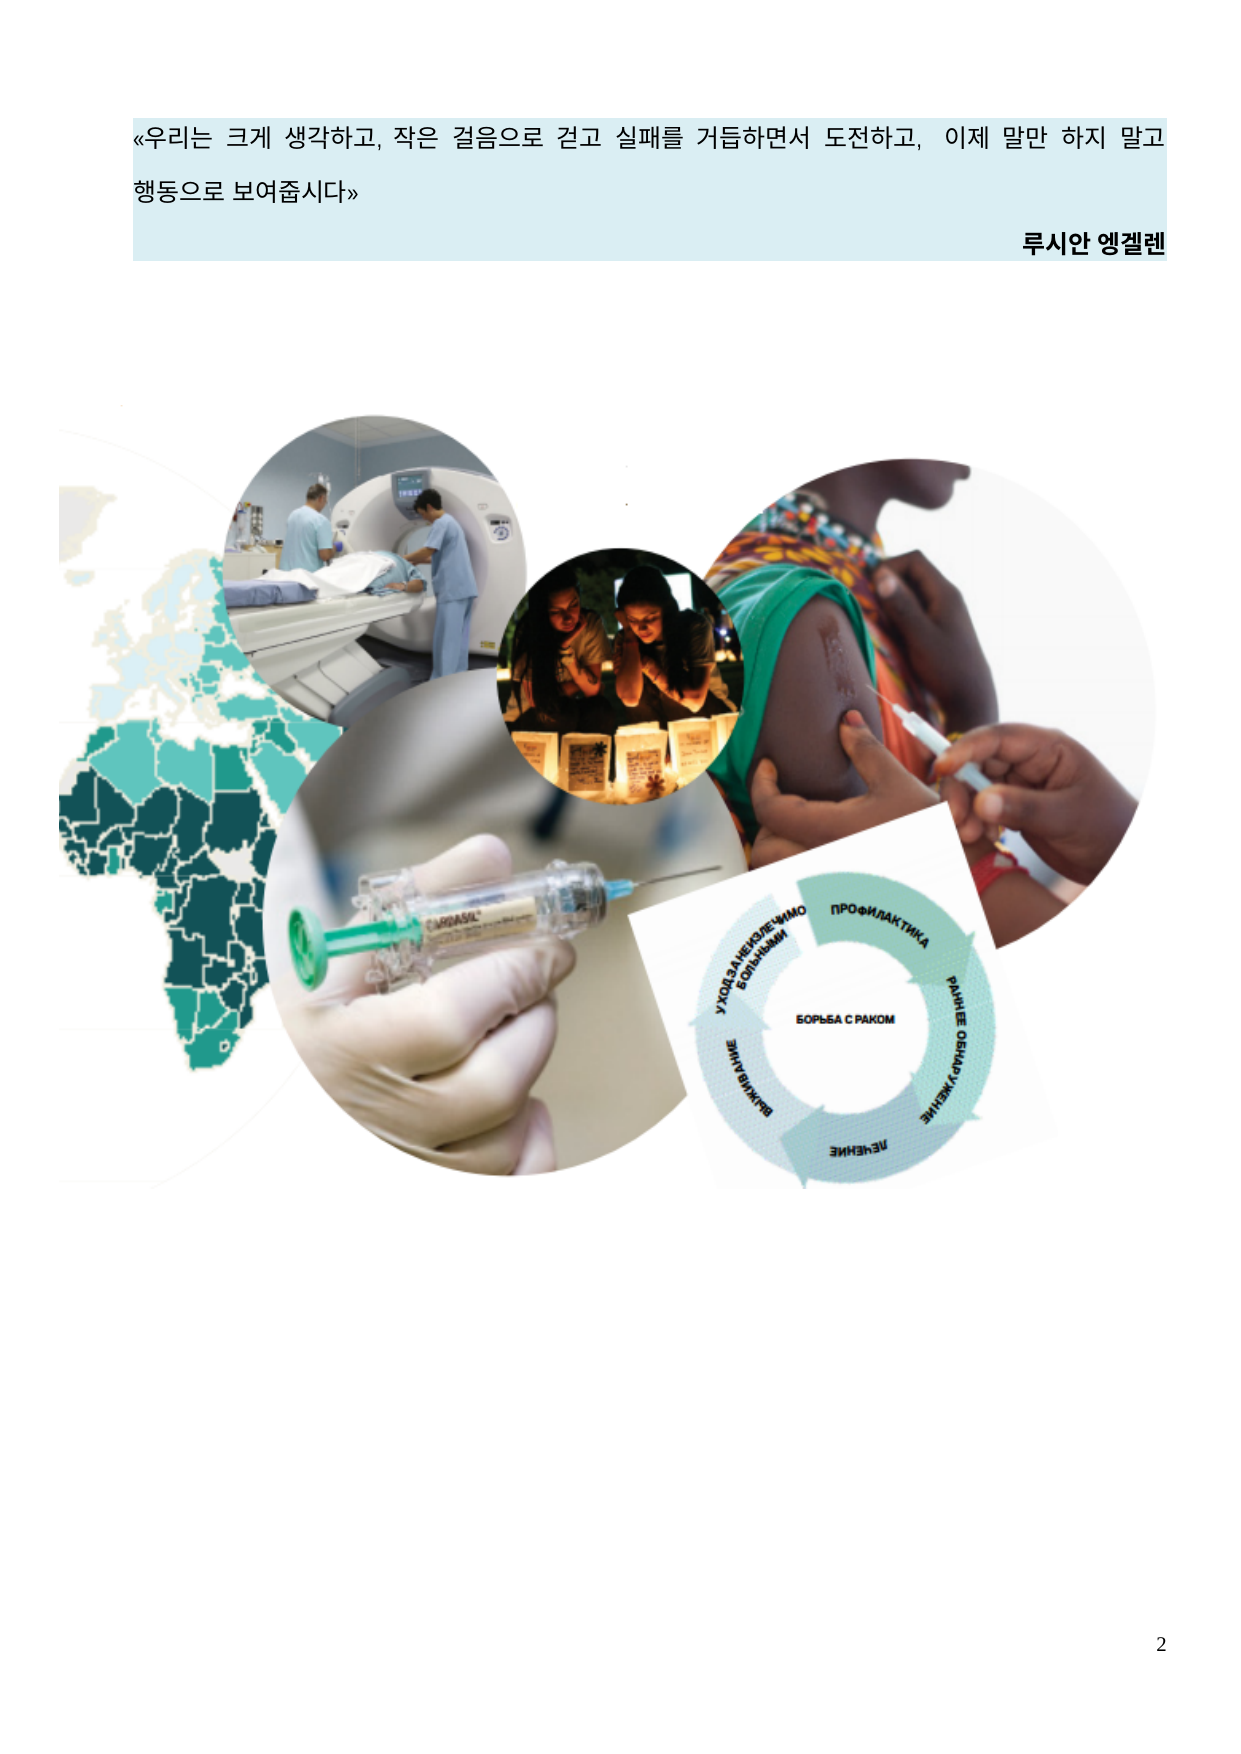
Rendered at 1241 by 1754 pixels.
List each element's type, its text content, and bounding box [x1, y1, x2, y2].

text «우리는 크게 생각하고, 작은 걸음으로 걷고 실패를 거듭하면서 도전하고, 이제 말만 하지 말고 행동으로 보여줍시다» [133, 118, 1167, 209]
text 루시안 엥겔렌 [133, 227, 1167, 261]
picture [59, 405, 1187, 1189]
